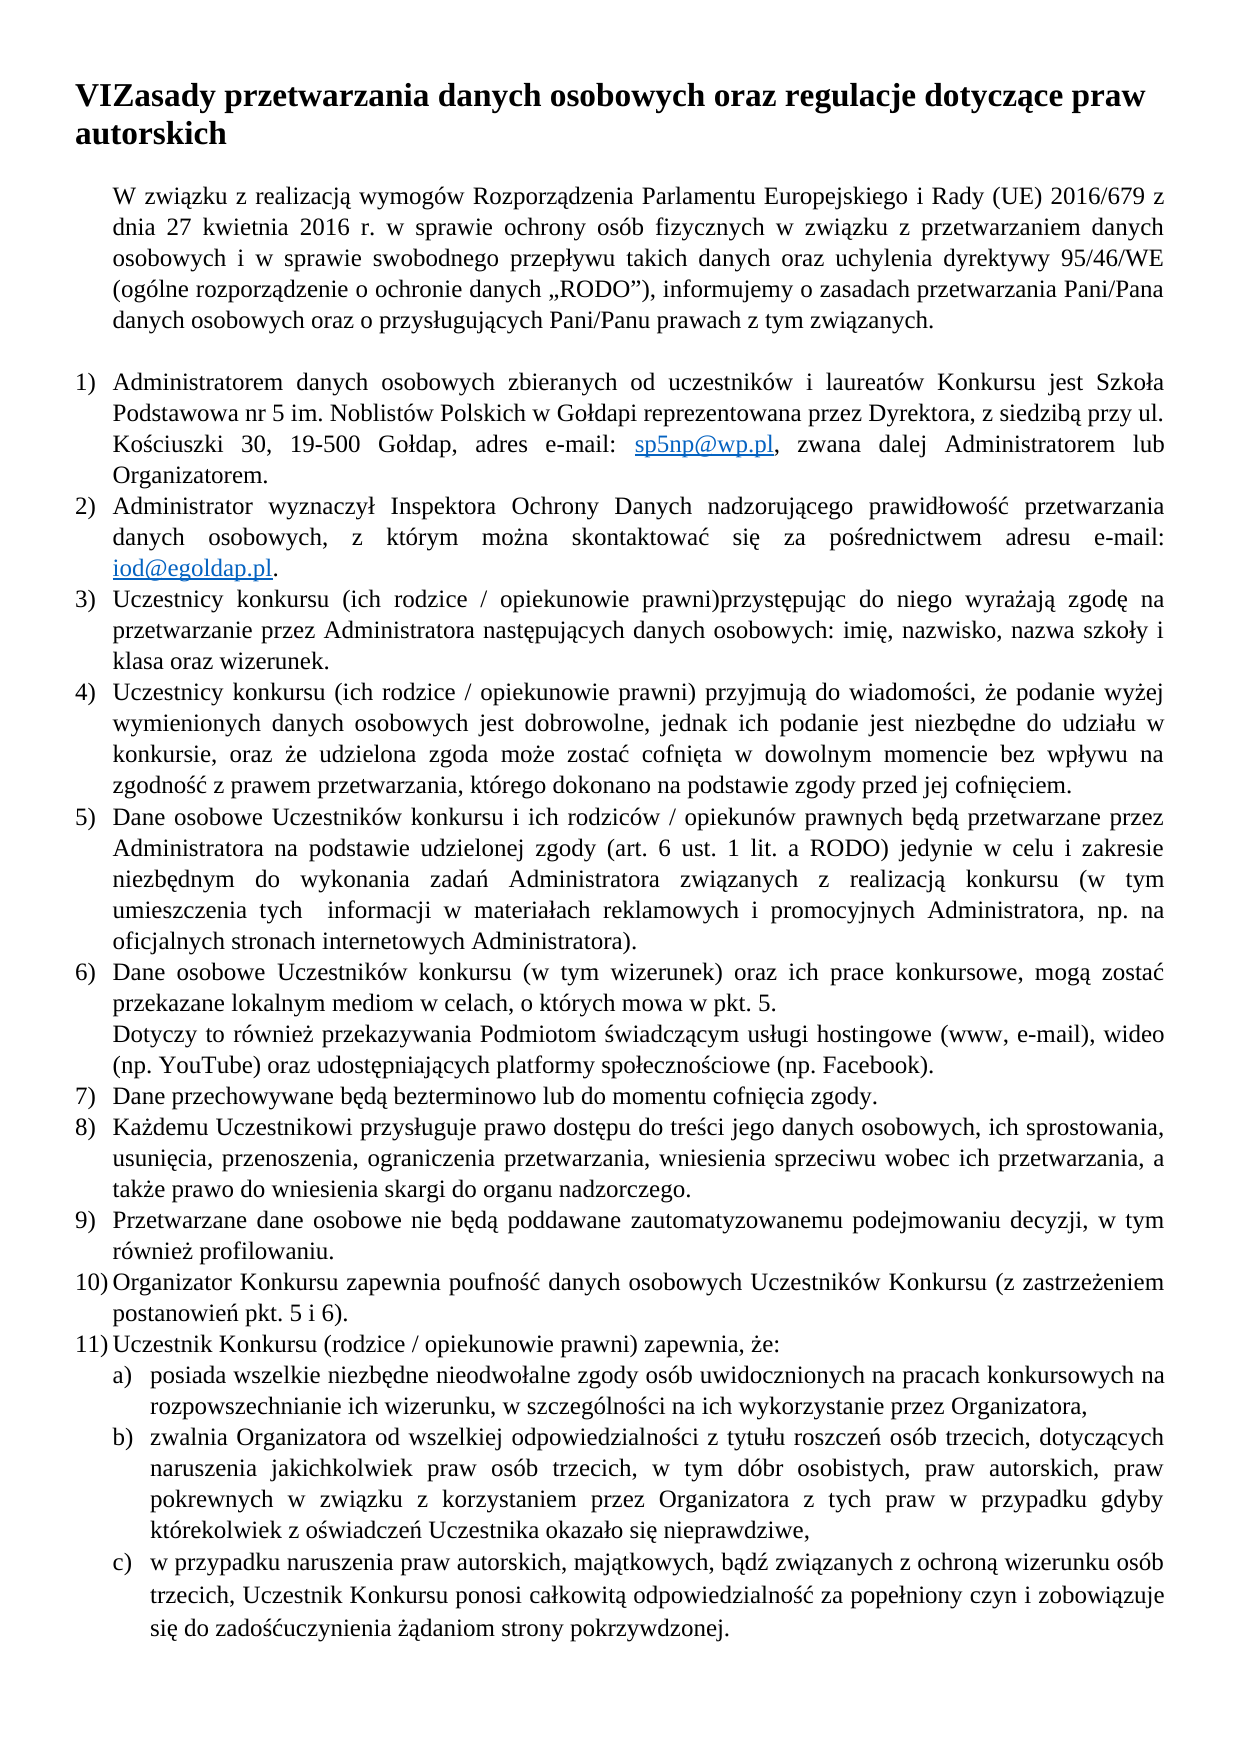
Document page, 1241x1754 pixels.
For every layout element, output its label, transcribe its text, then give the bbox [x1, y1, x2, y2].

list Organizator Konkursu zapewnia poufność danych osobowych Uczestników Konkursu (z zastrzeżeniem postanowień pkt. 5 i 6). [75, 1267, 1165, 1327]
list Dotyczy to również przekazywania Podmiotom świadczącym usługi hostingowe (www, e-mail), wideo (np. YouTube) oraz udostępniających platformy społecznościowe (np. Facebook). [112, 1019, 1165, 1079]
list W związku z realizacją wymogów Rozporządzenia Parlamentu Europejskiego i Rady (UE) 2016/679 z dnia 27 kwietnia 2016 r. w sprawie ochrony osób fizycznych w związku z przetwarzaniem danych osobowych i w sprawie swobodnego przepływu takich danych oraz uchylenia dyrektywy 95/46/WE (ogólne rozporządzenie o ochronie danych „RODO”), informujemy o zasadach przetwarzania Pani/Pana danych osobowych oraz o przysługujących Pani/Panu prawach z tym związanych. [112, 181, 1165, 334]
list Administrator wyznaczył Inspektora Ochrony Danych nadzorującego prawidłowość przetwarzania danych osobowych, z którym można skontaktować się za pośrednictwem adresu e-mail: iod@egoldap.pl. [75, 491, 1165, 582]
list Uczestnicy konkursu (ich rodzice / opiekunowie prawni)przystępując do niego wyrażają zgodę na przetwarzanie przez Administratora następujących danych osobowych: imię, nazwisko, nazwa szkoły i klasa oraz wizerunek. [75, 584, 1165, 675]
list posiada wszelkie niezbędne nieodwołalne zgody osób uwidocznionych na pracach konkursowych na rozpowszechnianie ich wizerunku, w szczególności na ich wykorzystanie przez Organizatora, [112, 1360, 1165, 1420]
text VIZasady przetwarzania danych osobowych oraz regulacje dotyczące praw autorskich [75, 75, 1165, 152]
list Uczestnik Konkursu (rodzice / opiekunowie prawni) zapewnia, że: [75, 1329, 1165, 1358]
list Dane osobowe Uczestników konkursu (w tym wizerunek) oraz ich prace konkursowe, mogą zostać przekazane lokalnym mediom w celach, o których mowa w pkt. 5. [75, 957, 1165, 1017]
list Przetwarzane dane osobowe nie będą poddawane zautomatyzowanemu podejmowaniu decyzji, w tym również profilowaniu. [75, 1205, 1165, 1265]
list Każdemu Uczestnikowi przysługuje prawo dostępu do treści jego danych osobowych, ich sprostowania, usunięcia, przenoszenia, ograniczenia przetwarzania, wniesienia sprzeciwu wobec ich przetwarzania, a także prawo do wniesienia skargi do organu nadzorczego. [75, 1112, 1165, 1203]
list Uczestnicy konkursu (ich rodzice / opiekunowie prawni) przyjmują do wiadomości, że podanie wyżej wymienionych danych osobowych jest dobrowolne, jednak ich podanie jest niezbędne do udziału w konkursie, oraz że udzielona zgoda może zostać cofnięta w dowolnym momencie bez wpływu na zgodność z prawem przetwarzania, którego dokonano na podstawie zgody przed jej cofnięciem. [75, 677, 1165, 799]
list zwalnia Organizatora od wszelkiej odpowiedzialności z tytułu roszczeń osób trzecich, dotyczących naruszenia jakichkolwiek praw osób trzecich, w tym dóbr osobistych, praw autorskich, praw pokrewnych w związku z korzystaniem przez Organizatora z tych praw w przypadku gdyby którekolwiek z oświadczeń Uczestnika okazało się nieprawdziwe, [112, 1422, 1165, 1544]
list Administratorem danych osobowych zbieranych od uczestników i laureatów Konkursu jest Szkoła Podstawowa nr 5 im. Noblistów Polskich w Gołdapi reprezentowana przez Dyrektora, z siedzibą przy ul. Kościuszki 30, 19-500 Gołdap, adres e-mail: sp5np@wp.pl, zwana dalej Administratorem lub Organizatorem. [75, 367, 1165, 489]
list w przypadku naruszenia praw autorskich, majątkowych, bądź związanych z ochroną wizerunku osób trzecich, Uczestnik Konkursu ponosi całkowitą odpowiedzialność za popełniony czyn i zobowiązuje się do zadośćuczynienia żądaniom strony pokrzywdzonej. [112, 1547, 1165, 1641]
list Dane przechowywane będą bezterminowo lub do momentu cofnięcia zgody. [75, 1081, 1165, 1110]
list Dane osobowe Uczestników konkursu i ich rodziców / opiekunów prawnych będą przetwarzane przez Administratora na podstawie udzielonej zgody (art. 6 ust. 1 lit. a RODO) jedynie w celu i zakresie niezbędnym do wykonania zadań Administratora związanych z realizacją konkursu (w tym umieszczenia tych informacji w materiałach reklamowych i promocyjnych Administratora, np. na oficjalnych stronach internetowych Administratora). [75, 802, 1165, 954]
